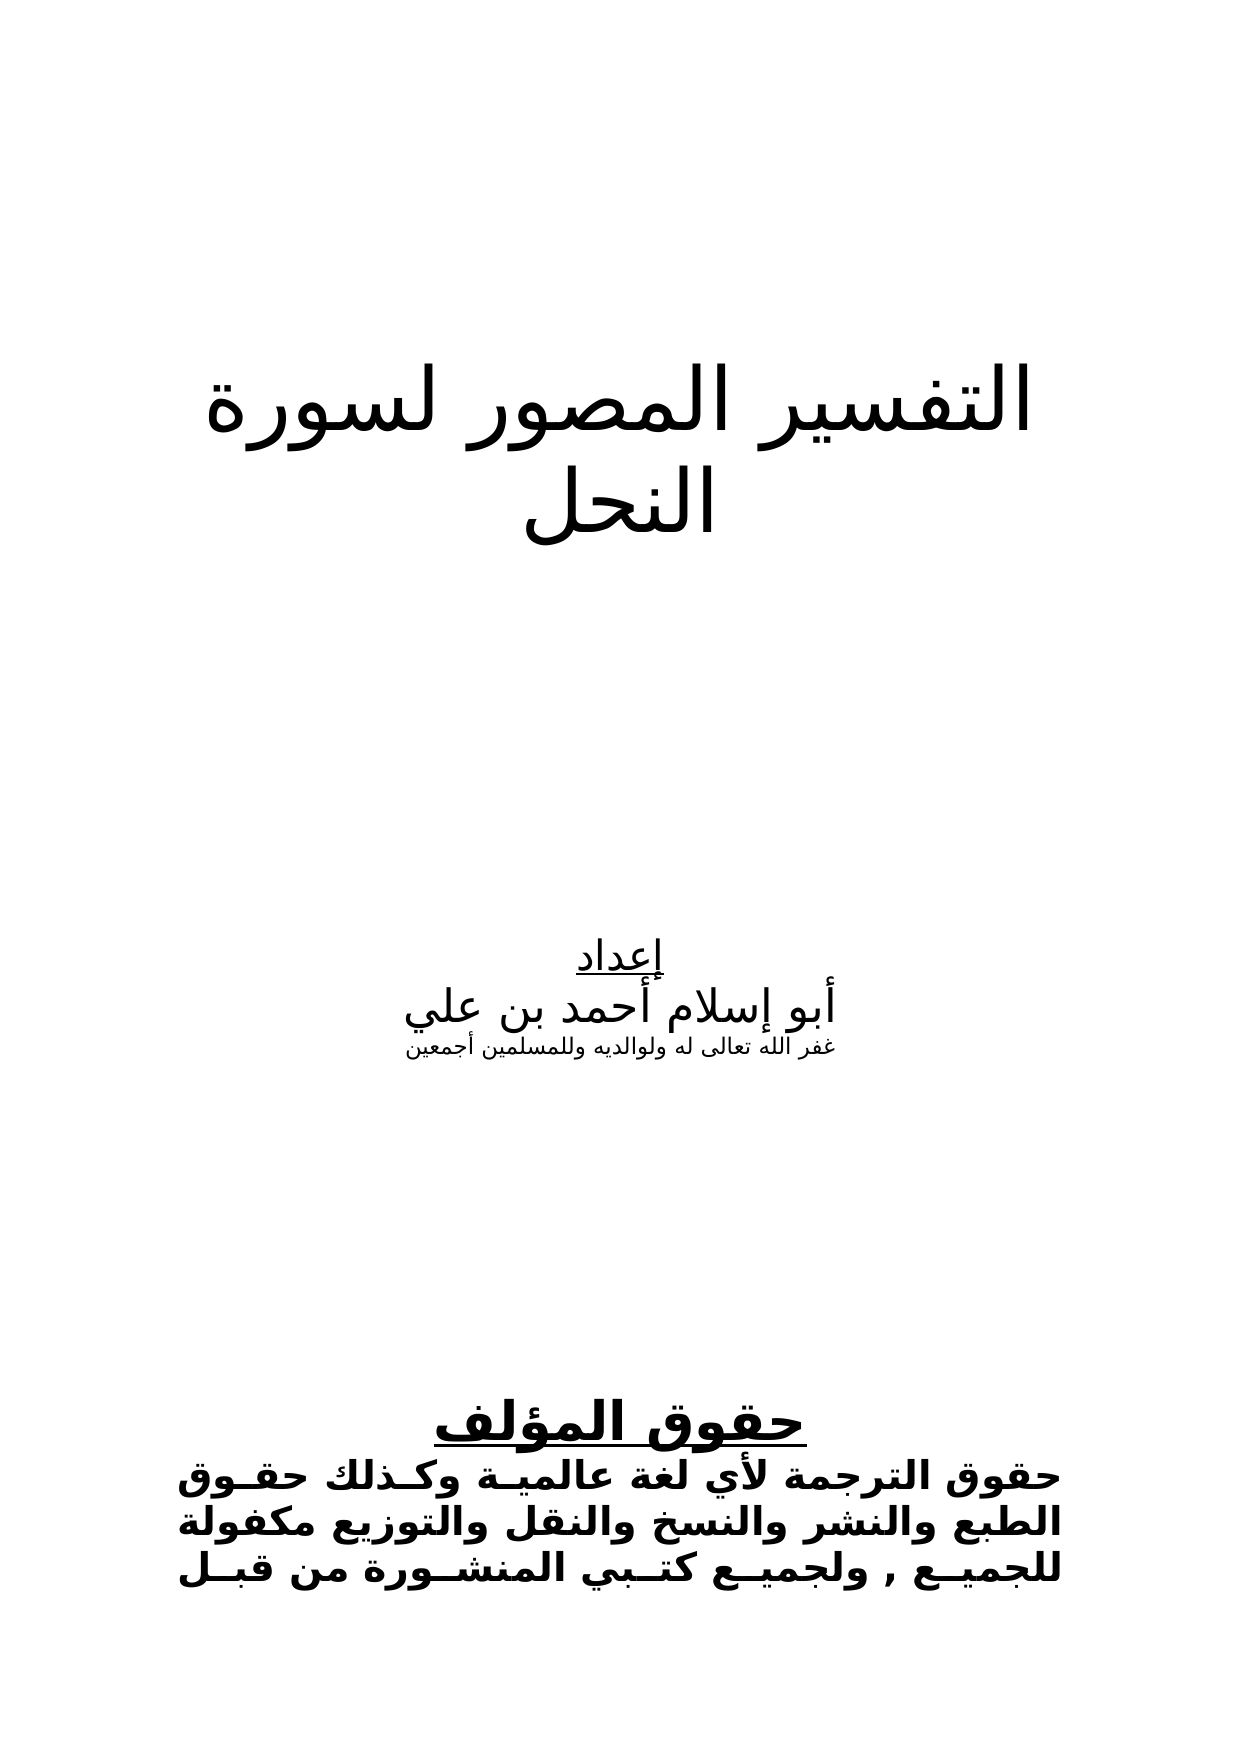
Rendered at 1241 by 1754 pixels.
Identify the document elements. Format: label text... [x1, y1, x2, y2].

text النحل [177, 451, 1063, 553]
text غفر الله تعالى له ولوالديه وللمسلمين أجمعين [177, 1033, 1063, 1060]
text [177, 1453, 1063, 1591]
text أبو إسلام أحمد بن علي [177, 980, 1063, 1033]
text التفسير المصور لسورة [177, 349, 1063, 451]
text حقوق المؤلف [177, 1390, 1063, 1453]
text إعداد [177, 931, 1063, 980]
